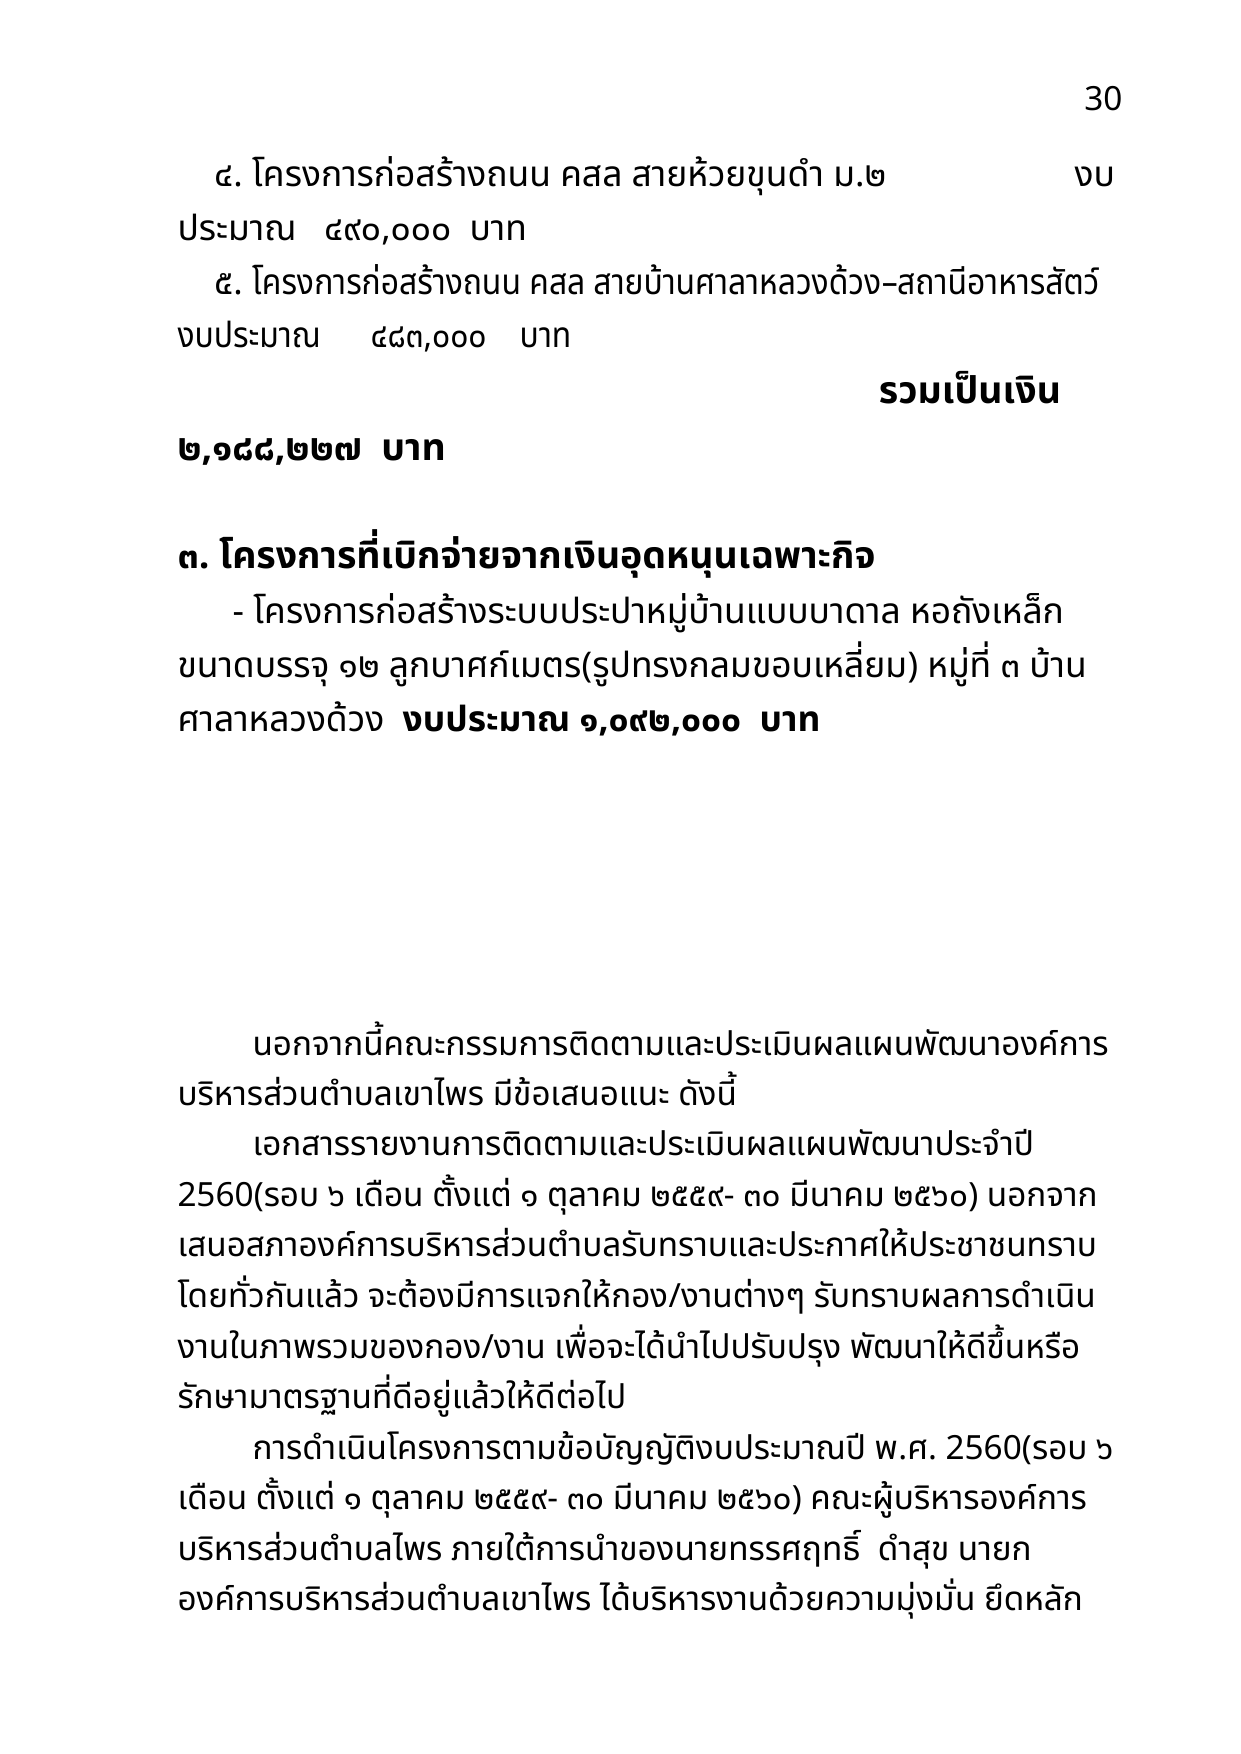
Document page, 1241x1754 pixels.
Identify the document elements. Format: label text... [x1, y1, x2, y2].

text รวมเป็นเงิน ๒,๑๘๘,๒๒๗ บาท [177, 364, 1122, 477]
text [177, 1423, 1122, 1626]
text ๔. โครงการก่อสร้างถนน คสล สายห้วยขุนดำ ม.๒ งบประมาณ ๔๙๐,๐๐๐ บาท [177, 148, 1122, 256]
text - โครงการก่อสร้างระบบประปาหมู่บ้านแบบบาดาล หอถังเหล็ก ขนาดบรรจุ ๑๒ ลูกบาศก์เมตร(รูปทรงกลมขอบเหลี่ยม) หมู่ที่ ๓ บ้านศาลาหลวงด้วง งบประมาณ ๑,๐๙๒,๐๐๐ บาท [177, 586, 1122, 747]
text เอกสารรายงานการติดตามและประเมินผลแผนพัฒนาประจำปี 2560(รอบ ๖ เดือน ตั้งแต่ ๑ ตุลาคม ๒๕๕๙- ๓๐ มีนาคม ๒๕๖๐) นอกจากเสนอสภาองค์การบริหารส่วนตำบลรับทราบและประกาศให้ประชาชนทราบโดยทั่วกันแล้ว จะต้องมีการแจกให้กอง/งานต่างๆ รับทราบผลการดำเนินงานในภาพรวมของกอง/งาน เพื่อจะได้นำไปปรับปรุง พัฒนาให้ดีขึ้นหรือรักษามาตรฐานที่ดีอยู่แล้วให้ดีต่อไป [177, 1120, 1122, 1423]
text ๕. โครงการก่อสร้างถนน คสล สายบ้านศาลาหลวงด้วง–สถานีอาหารสัตว์ งบประมาณ ๔๘๓,๐๐๐ บาท [177, 256, 1122, 364]
text นอกจากนี้คณะกรรมการติดตามและประเมินผลแผนพัฒนาองค์การบริหารส่วนตำบลเขาไพร มีข้อเสนอแนะ ดังนี้ [177, 1019, 1122, 1120]
text ๓. โครงการที่เบิกจ่ายจากเงินอุดหนุนเฉพาะกิจ [177, 528, 1122, 586]
